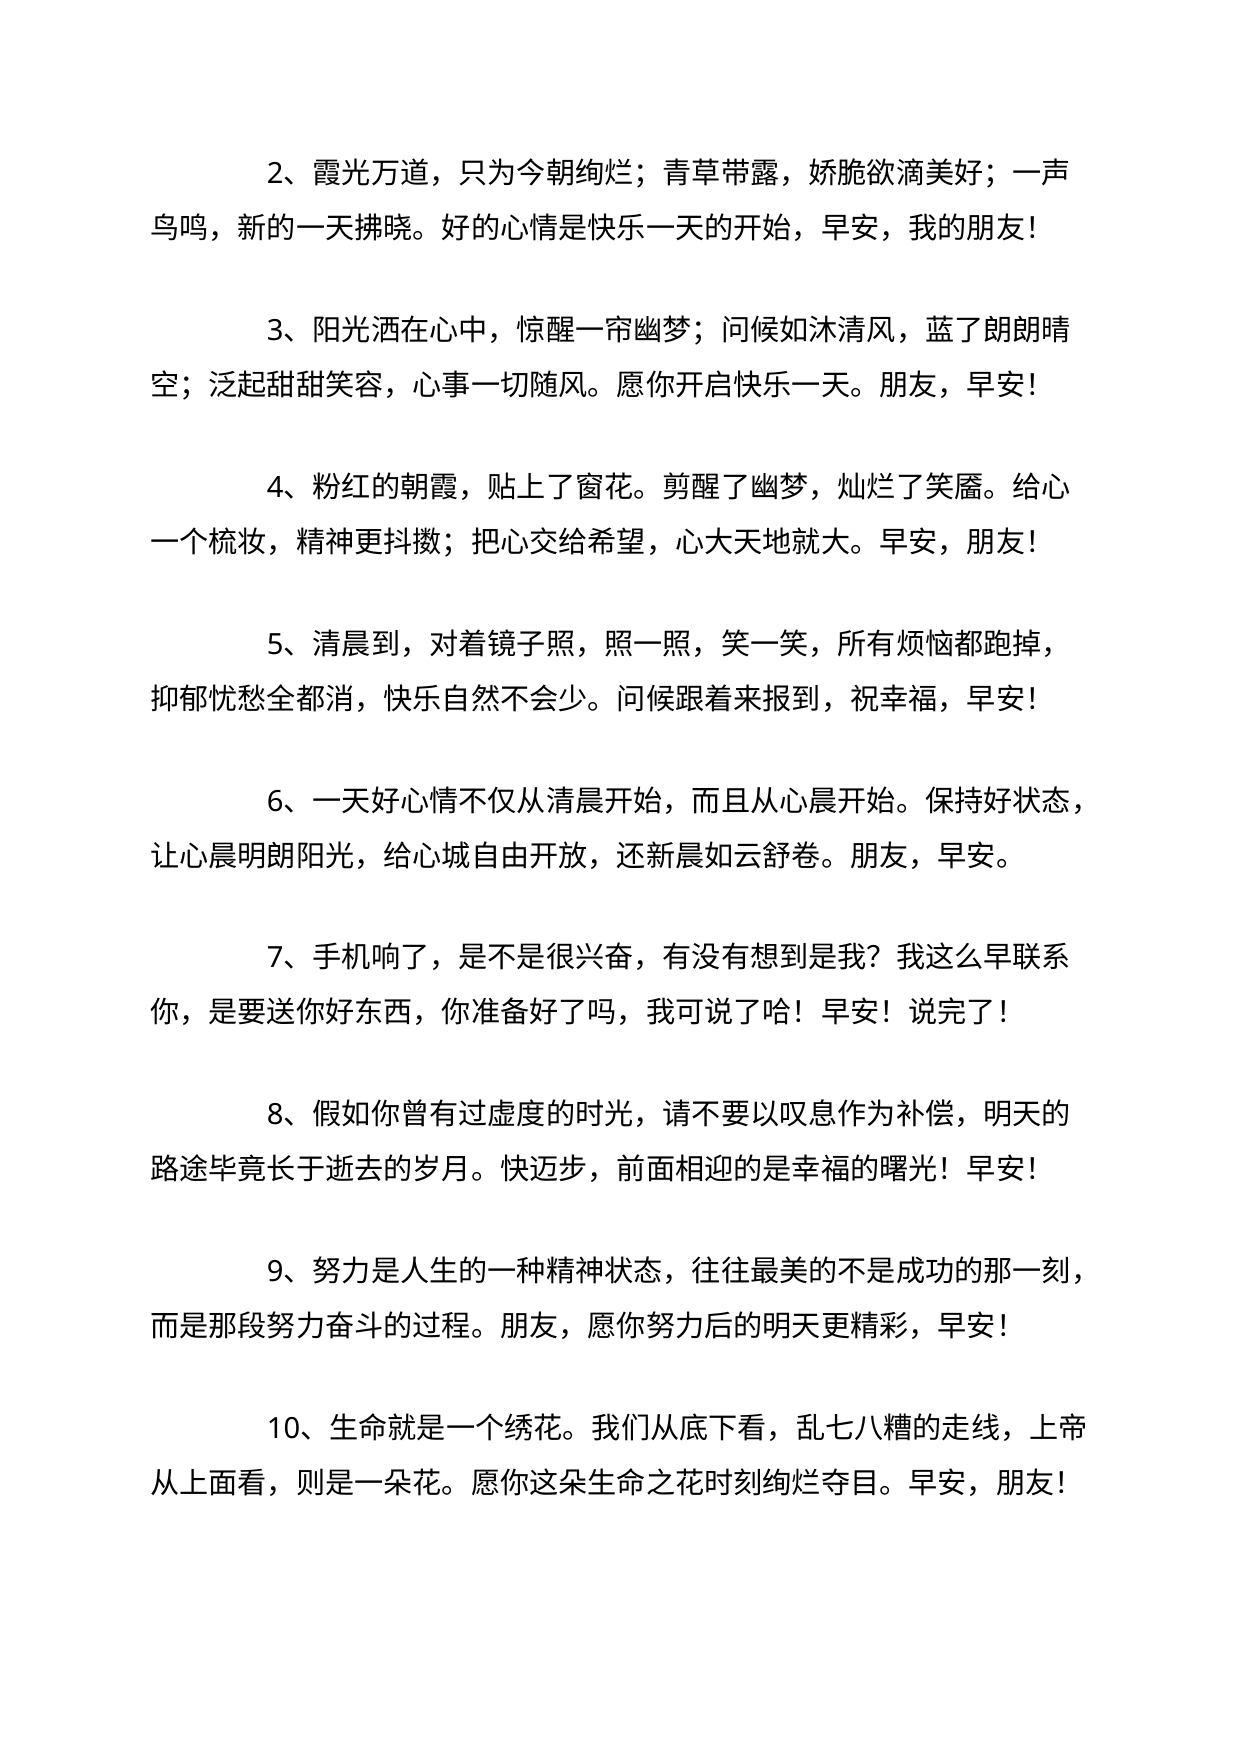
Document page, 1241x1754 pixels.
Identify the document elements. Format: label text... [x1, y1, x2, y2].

text 3、阳光洒在心中，惊醒一帘幽梦；问候如沐清风，蓝了朗朗晴空；泛起甜甜笑容，心事一切随风。愿你开启快乐一天。朋友，早安！ [150, 307, 1090, 404]
text 4、粉红的朝霞，贴上了窗花。剪醒了幽梦，灿烂了笑靥。给心一个梳妆，精神更抖擞；把心交给希望，心大天地就大。早安，朋友！ [150, 463, 1090, 561]
text 7、手机响了，是不是很兴奋，有没有想到是我？我这么早联系你，是要送你好东西，你准备好了吗，我可说了哈！早安！说完了！ [150, 934, 1090, 1031]
text 8、假如你曾有过虚度的时光，请不要以叹息作为补偿，明天的路途毕竟长于逝去的岁月。快迈步，前面相迎的是幸福的曙光！早安！ [150, 1091, 1090, 1188]
text 5、清晨到，对着镜子照，照一照，笑一笑，所有烦恼都跑掉，抑郁忧愁全都消，快乐自然不会少。问候跟着来报到，祝幸福，早安！ [150, 620, 1090, 718]
text 6、一天好心情不仅从清晨开始，而且从心晨开始。保持好状态，让心晨明朗阳光，给心城自由开放，还新晨如云舒卷。朋友，早安。 [150, 777, 1090, 874]
text 9、努力是人生的一种精神状态，往往最美的不是成功的那一刻，而是那段努力奋斗的过程。朋友，愿你努力后的明天更精彩，早安！ [150, 1247, 1090, 1345]
text 10、生命就是一个绣花。我们从底下看，乱七八糟的走线，上帝从上面看，则是一朵花。愿你这朵生命之花时刻绚烂夺目。早安，朋友！ [150, 1404, 1090, 1501]
text 2、霞光万道，只为今朝绚烂；青草带露，娇脆欲滴美好；一声鸟鸣，新的一天拂晓。好的心情是快乐一天的开始，早安，我的朋友！ [150, 150, 1090, 247]
